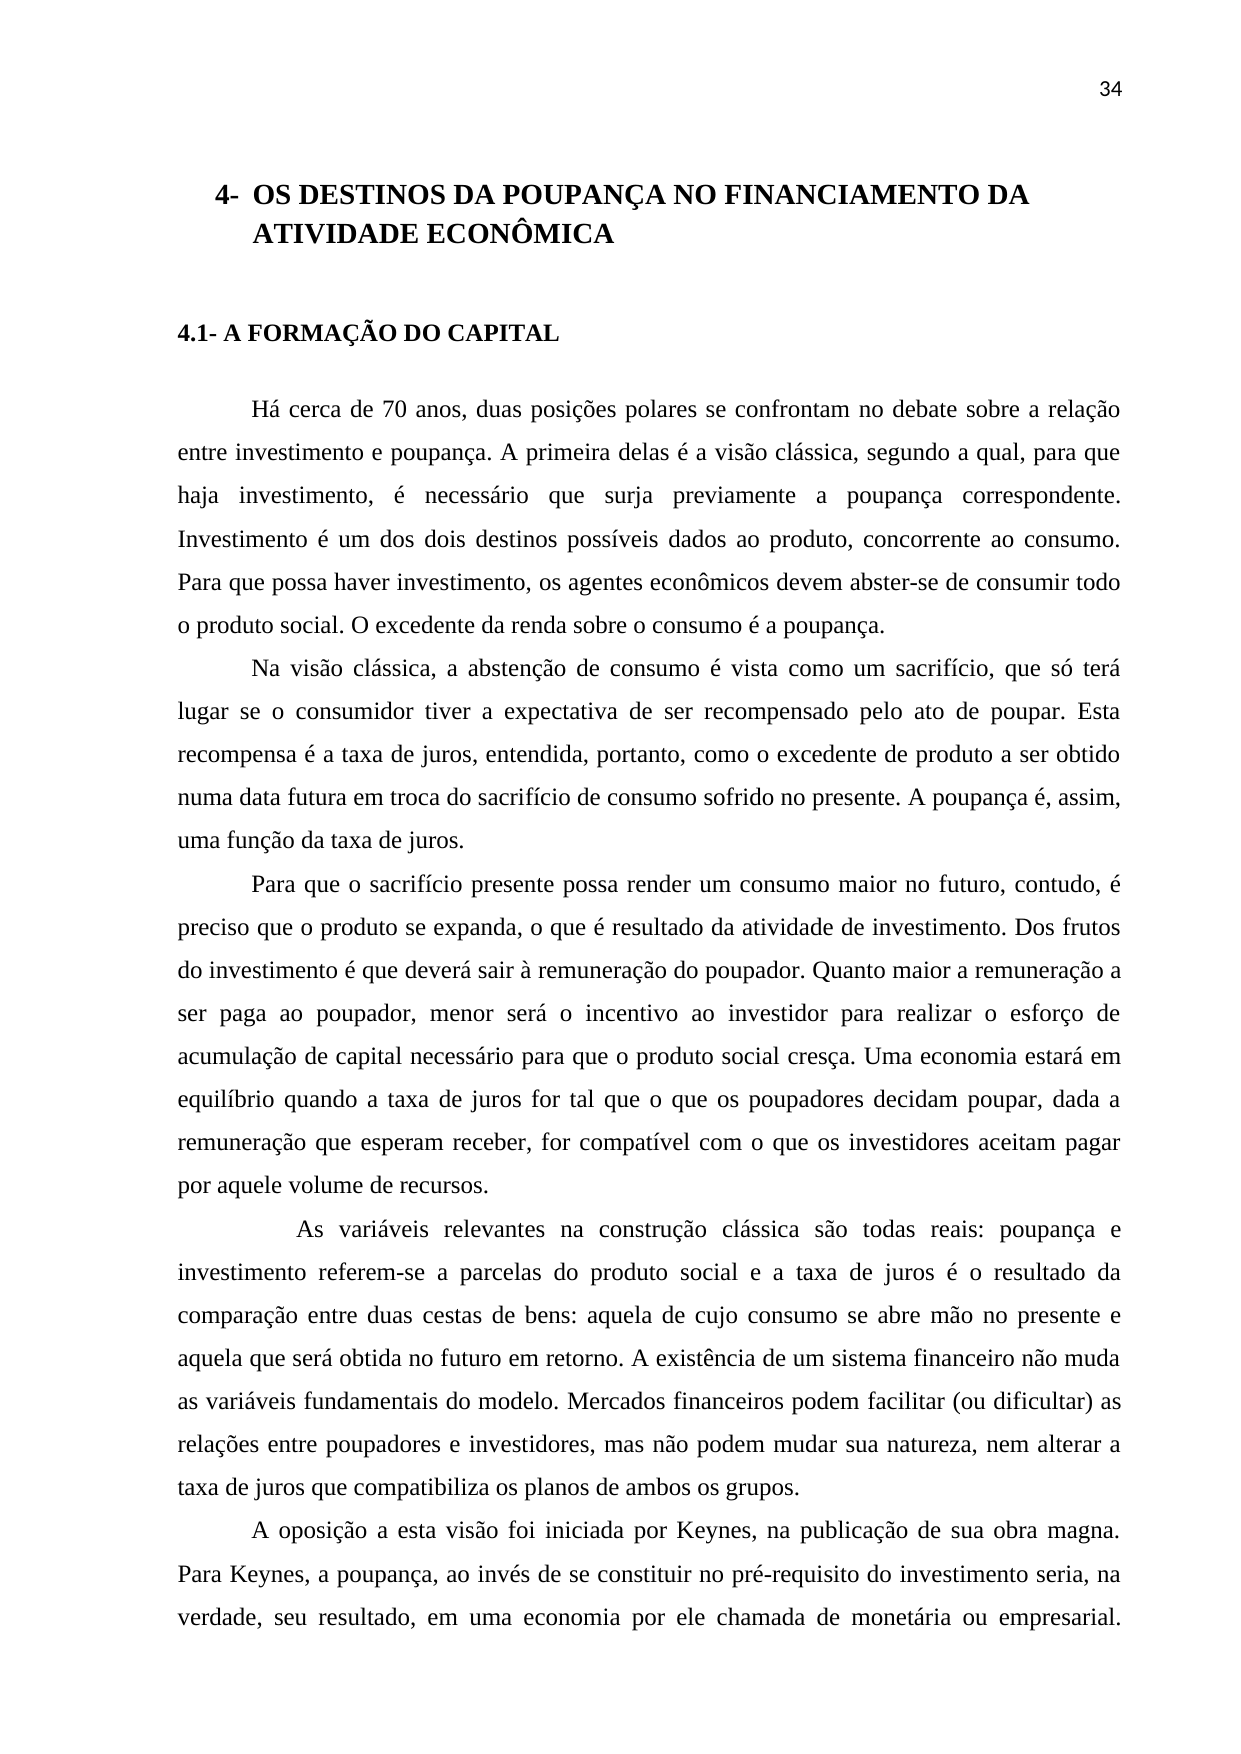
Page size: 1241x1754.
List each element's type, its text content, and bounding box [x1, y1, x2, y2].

text Há cerca de 70 anos, duas posições polares se confrontam no debate sobre a relação entre investimento e poupança. A primeira delas é a visão clássica, segundo a qual, para que haja investimento, é necessário que surja previamente a poupança correspondente. Investimento é um dos dois destinos possíveis dados ao produto, concorrente ao consumo. Para que possa haver investimento, os agentes econômicos devem abster-se de consumir todo o produto social. O excedente da renda sobre o consumo é a poupança. Na visão clássica, a abstenção de consumo é vista como um sacrifício, que só terá lugar se o consumidor tiver a expectativa de ser recompensado pelo ato de poupar. Esta recompensa é a taxa de juros, entendida, portanto, como o excedente de produto a ser obtido numa data futura em troca do sacrifício de consumo sofrido no presente. A poupança é, assim, uma função da taxa de juros. Para que o sacrifício presente possa render um consumo maior no futuro, contudo, é preciso que o produto se expanda, o que é resultado da atividade de investimento. Dos frutos do investimento é que deverá sair à remuneração do poupador. Quanto maior a remuneração a ser paga ao poupador, menor será o incentivo ao investidor para realizar o esforço de acumulação de capital necessário para que o produto social cresça. Uma economia estará em equilíbrio quando a taxa de juros for tal que o que os poupadores decidam poupar, dada a remuneração que esperam receber, for compatível com o que os investidores aceitam pagar por aquele volume de recursos. As variáveis relevantes na construção clássica são todas reais: poupança e investimento referem-se a parcelas do produto social e a taxa de juros é o resultado da comparação entre duas cestas de bens: aquela de cujo consumo se abre mão no presente e aquela que será obtida no futuro em retorno. A existência de um sistema financeiro não muda as variáveis fundamentais do modelo. Mercados financeiros podem facilitar (ou dificultar) as relações entre poupadores e investidores, mas não podem mudar sua natureza, nem alterar a taxa de juros que compatibiliza os planos de ambos os grupos. [177, 394, 1122, 1501]
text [177, 1516, 1122, 1631]
subtitle 4.1- A FORMAÇÃO DO CAPITAL [177, 318, 1122, 347]
subtitle OS DESTINOS DA POUPANÇA NO FINANCIAMENTO DA ATIVIDADE ECONÔMICA [215, 177, 1122, 249]
